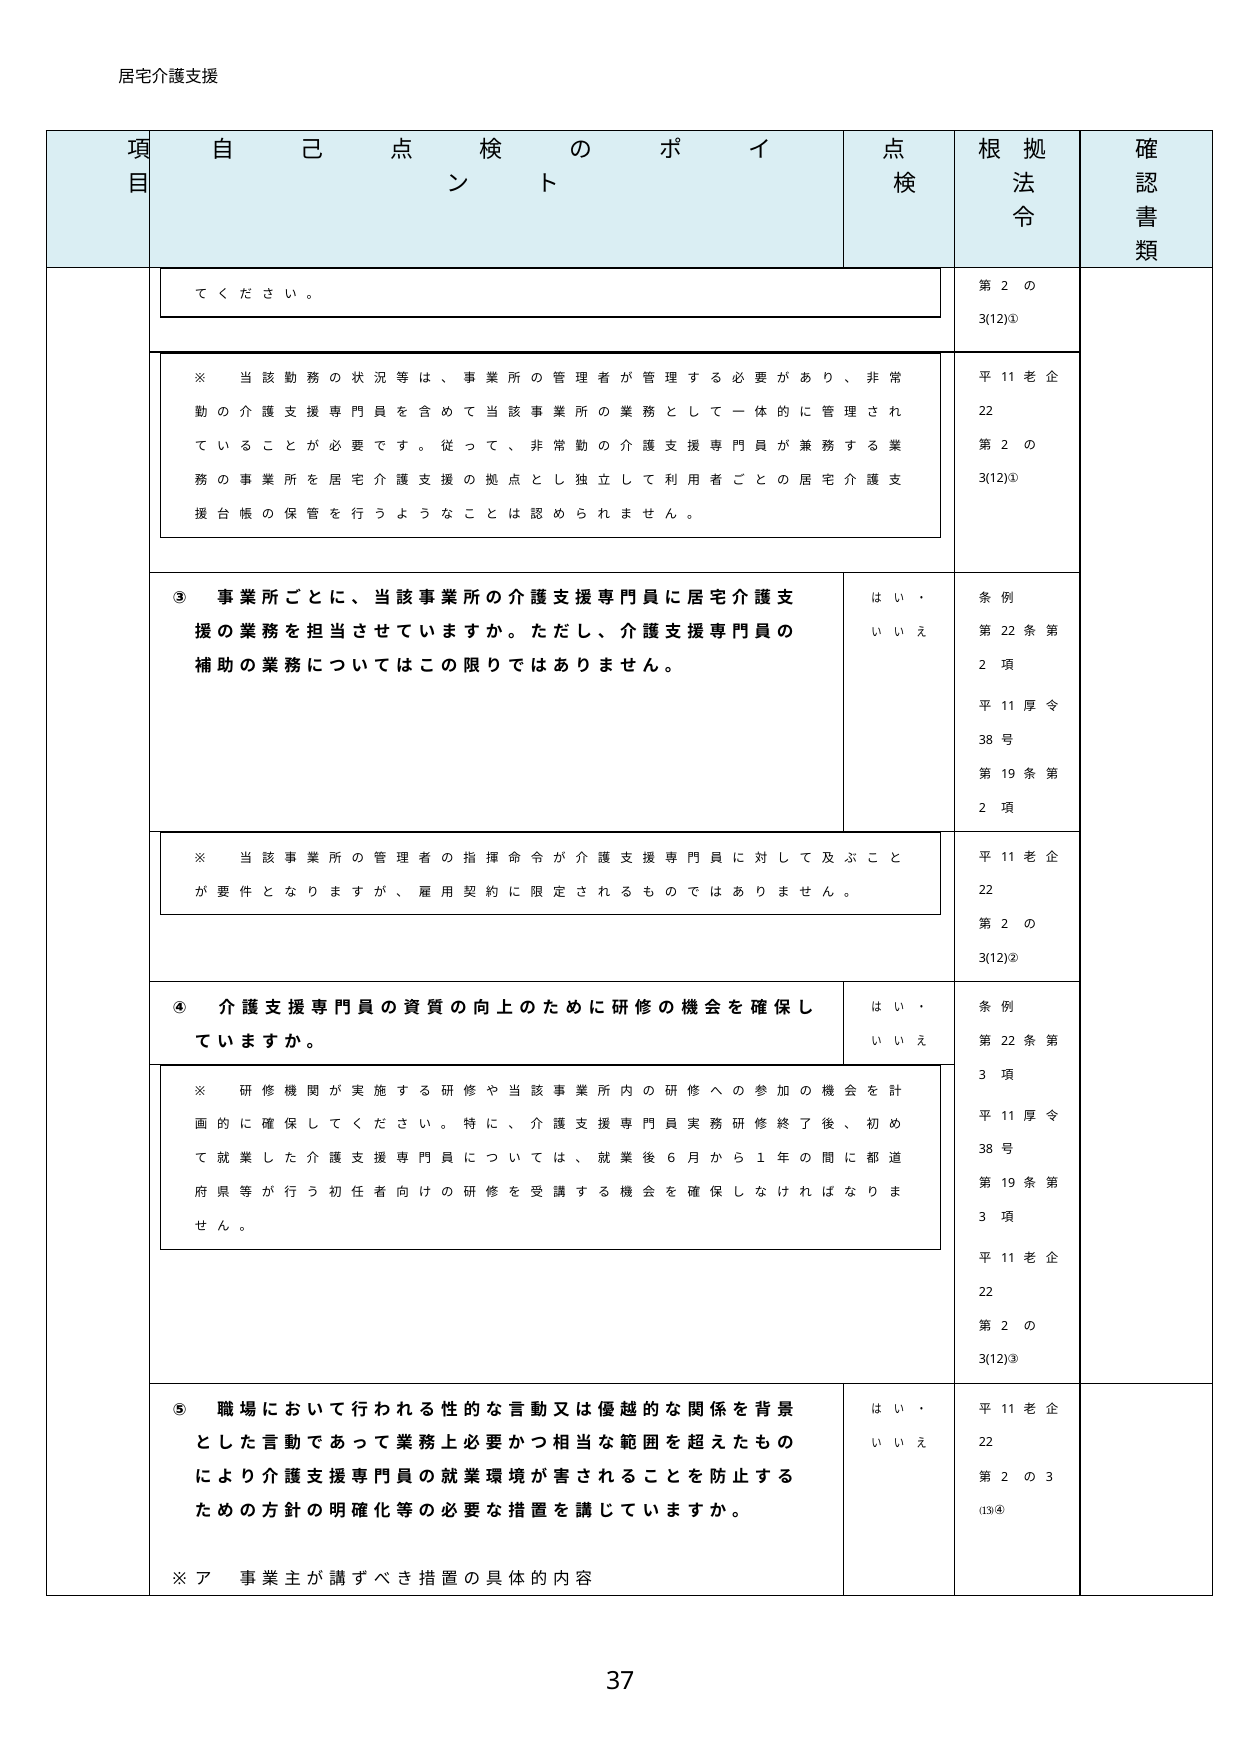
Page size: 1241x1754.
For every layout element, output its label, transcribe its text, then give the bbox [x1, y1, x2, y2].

table_header 自 己 点 検 の ポ イ ン ト [150, 131, 843, 267]
table_cell [150, 832, 954, 981]
table_cell 平11老企22 第2の3 ⒀④ [955, 1384, 1079, 1594]
table_header 確認書類 [1081, 131, 1212, 267]
table_cell 平11老企22 第2の3(12)① [955, 353, 1079, 572]
table_cell ④ 介護支援専門員の資質の向上のために研修の機会を確保していますか。 [150, 982, 843, 1064]
table_cell 条例 第22条第3項 平11厚令38号 第19条第3項 平11老企22 第2の3(12)③ [955, 982, 1079, 1383]
table_header 根拠法令 [955, 131, 1079, 267]
table_cell 平11老企22 第2の3(12)② [955, 832, 1079, 981]
table_cell はい・いいえ [844, 573, 954, 831]
table_header 項目 [47, 131, 149, 267]
table_cell 平11老企22 第2の3(12)① [955, 268, 1079, 351]
table_cell [150, 268, 954, 351]
table_cell 条例 第22条第2項 平11厚令38号 第19条第2項 [955, 573, 1079, 831]
table_cell ③ 事業所ごとに、当該事業所の介護支援専門員に居宅介護支援の業務を担当させていますか。ただし、介護支援専門員の補助の業務についてはこの限りではありません。 [150, 573, 843, 831]
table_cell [150, 1384, 843, 1594]
table_cell [150, 1065, 954, 1383]
table_cell はい・いいえ [844, 1384, 954, 1594]
table_header 点 検 [844, 131, 954, 267]
table_cell [150, 353, 954, 572]
table_cell はい・いいえ [844, 982, 954, 1064]
table_cell [1081, 1384, 1212, 1594]
